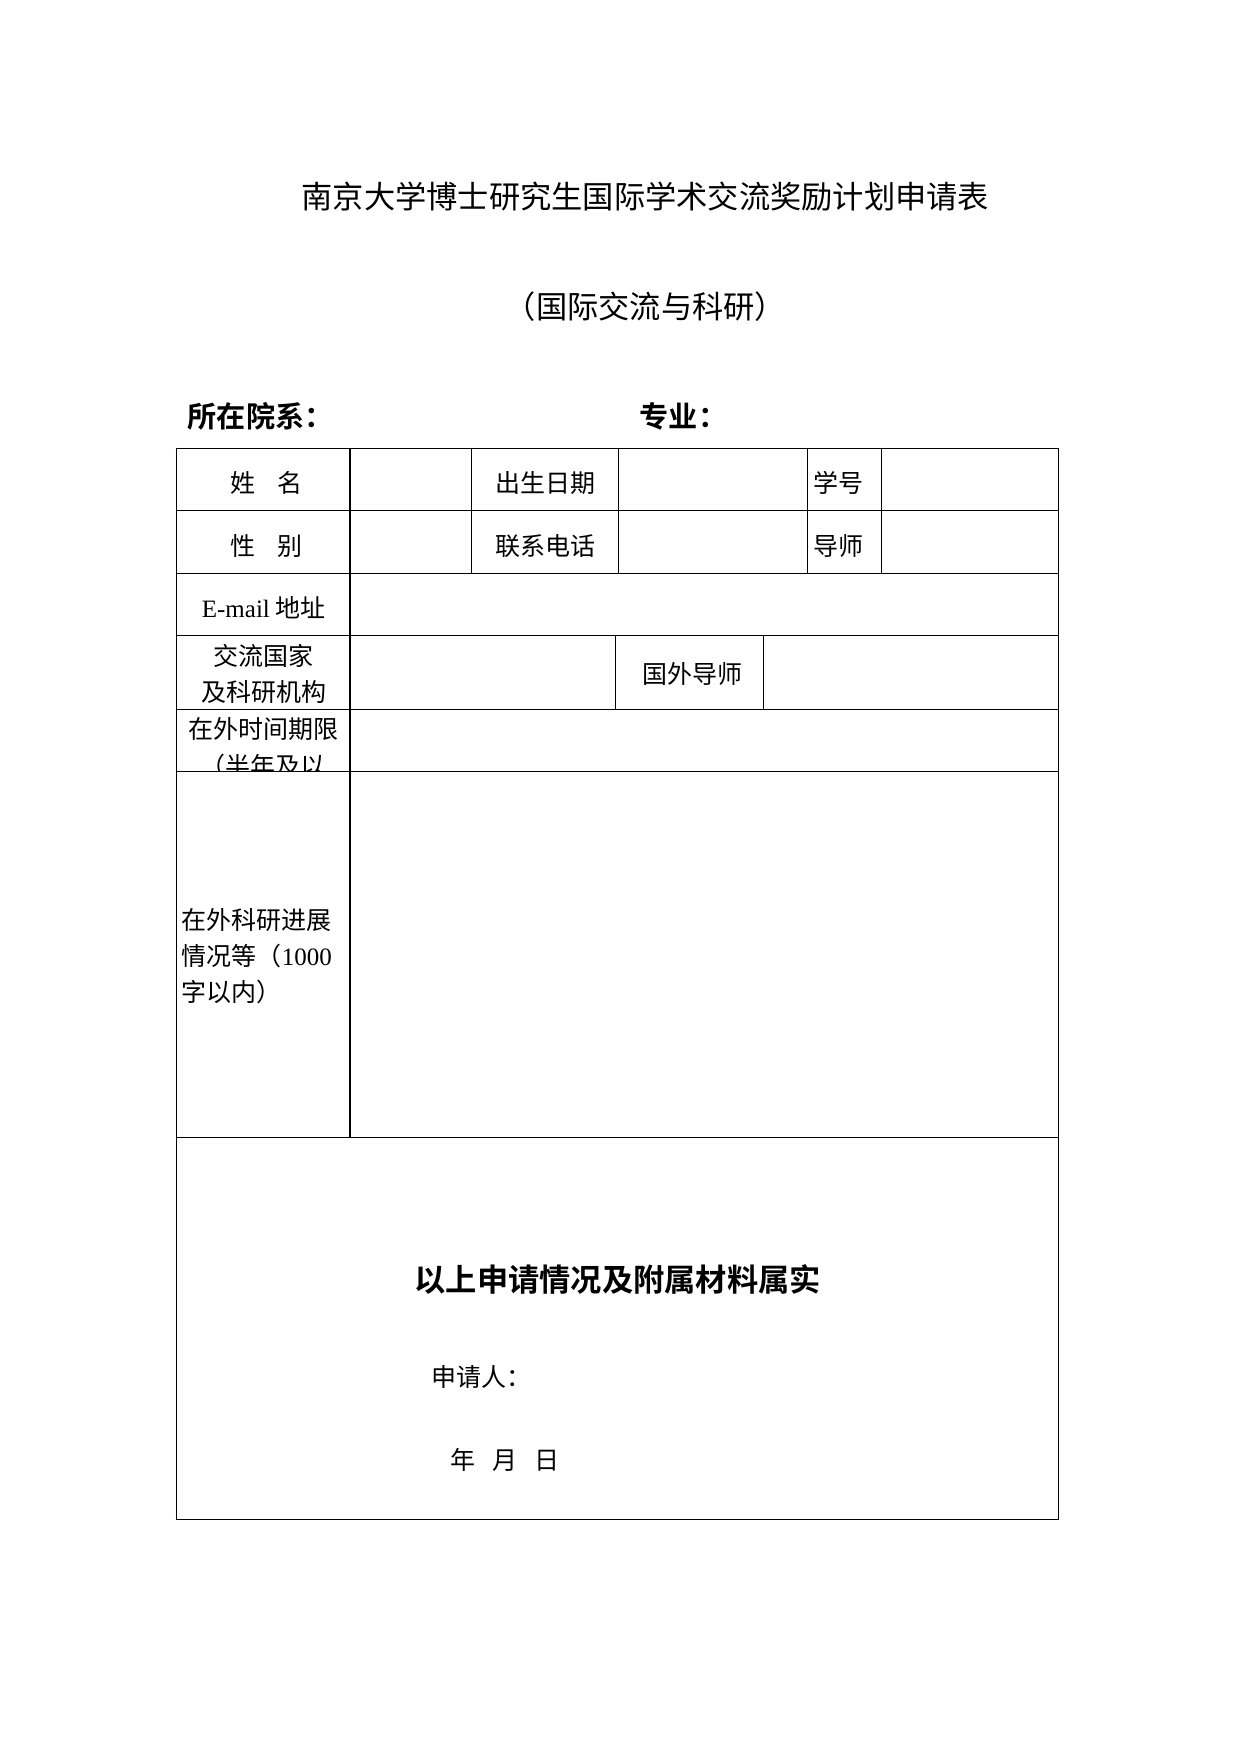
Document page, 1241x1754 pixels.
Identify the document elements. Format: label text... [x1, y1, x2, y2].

table_cell [882, 511, 1058, 572]
table_cell 导师 [808, 511, 881, 572]
table_cell [351, 574, 1058, 635]
table_cell 联系电话 [472, 511, 618, 572]
table_cell 以上申请情况及附属材料属实 申请人： 年 月 日 [177, 1138, 1058, 1519]
text 南京大学博士研究生国际学术交流奖励计划申请表 [237, 162, 1053, 227]
table_header 出生日期 [472, 449, 618, 510]
table_cell [351, 511, 471, 572]
table_cell [351, 636, 615, 709]
table_header 学号 [808, 449, 881, 510]
table_header 姓 名 [177, 449, 349, 510]
text 所在院系： 专业： [187, 382, 1053, 447]
table_cell 性 别 [177, 511, 349, 572]
table_cell [351, 772, 1058, 1137]
table_cell [764, 636, 1058, 709]
table_cell 交流国家 及科研机构 [177, 636, 349, 709]
table_header [882, 449, 1058, 510]
table_cell [351, 710, 1058, 771]
table_cell 在外时间期限 （半年及以上） [177, 710, 349, 771]
table_cell 国外导师 [616, 636, 763, 709]
table_header [351, 449, 471, 510]
table_cell E-mail地址 [177, 574, 349, 635]
text （国际交流与科研） [237, 272, 1053, 337]
table_cell [619, 511, 807, 572]
table_header [619, 449, 807, 510]
table_cell 在外科研进展情况等（1000字以内） [177, 772, 349, 1137]
